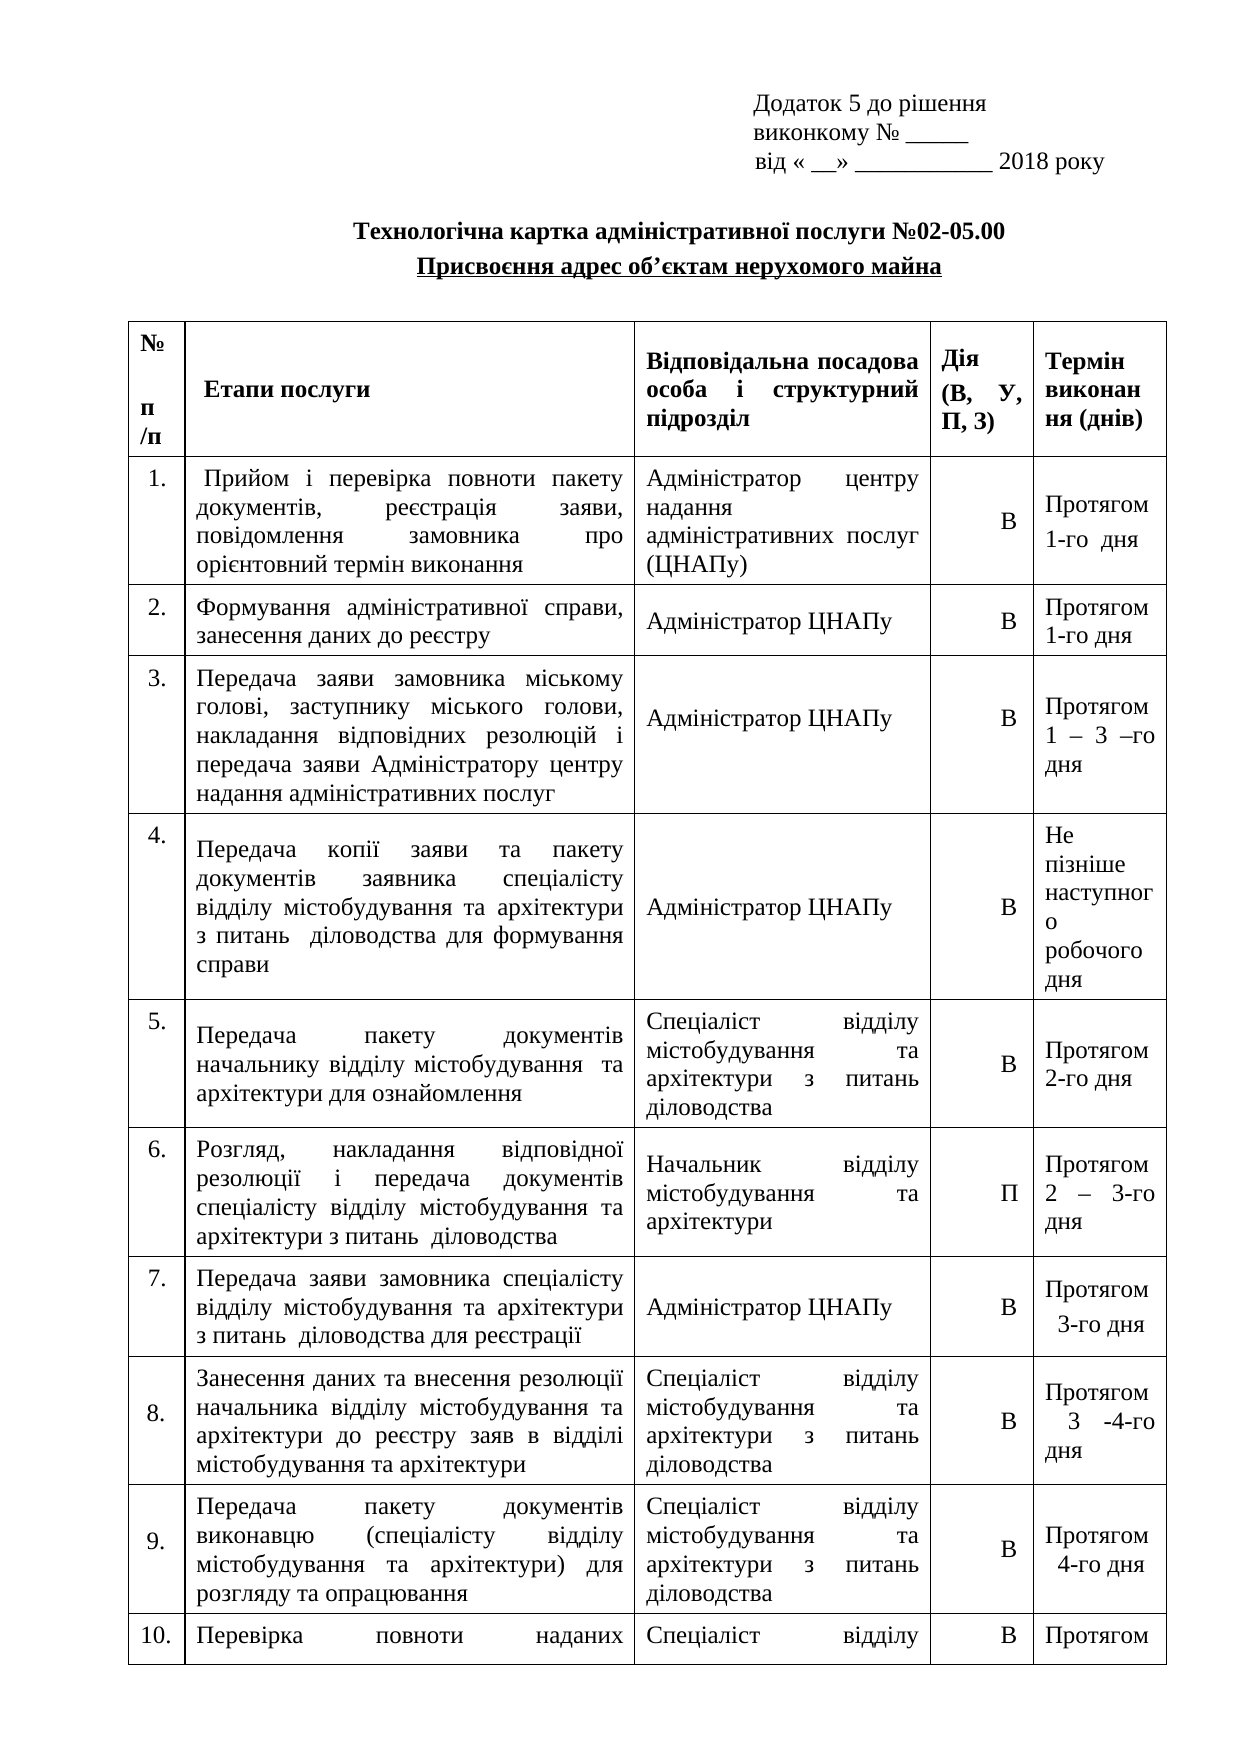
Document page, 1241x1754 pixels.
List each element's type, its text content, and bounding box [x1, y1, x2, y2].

table_cell Адміністратор ЦНАПу [635, 814, 930, 999]
table_cell Занесення даних та внесення резолюції начальника відділу містобудування та архітектури до реєстру заяв в відділі містобудування та архітектури [186, 1357, 634, 1484]
table_cell Протягом 4-го дня [1034, 1485, 1166, 1613]
table_cell Передача заяви замовника спеціалісту відділу містобудування та архітектури з питань діловодства для реєстрації [186, 1257, 634, 1356]
table_cell Передача заяви замовника міському голові, заступнику міського голови, накладання відповідних резолюцій і передача заяви Адміністратору центру надання адміністративних послуг [186, 656, 634, 813]
table_cell 9. [129, 1485, 184, 1613]
table_cell 5. [129, 1000, 184, 1127]
table_cell Не пізніше наступного робочого дня [1034, 814, 1166, 999]
table_cell Розгляд, накладання відповідної резолюції і передача документів спеціалісту відділу містобудування та архітектури з питань діловодства [186, 1128, 634, 1256]
table_cell Адміністратор ЦНАПу [635, 585, 930, 655]
table_cell 7. [129, 1257, 184, 1356]
table_cell В [931, 656, 1033, 813]
table_cell Адміністратор ЦНАПу [635, 1257, 930, 1356]
table_cell В [931, 585, 1033, 655]
table_cell Протягом 3-го дня [1034, 1257, 1166, 1356]
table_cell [635, 1614, 930, 1664]
table_cell 4. [129, 814, 184, 999]
table_cell Протягом 1-го дня [1034, 585, 1166, 655]
table_cell Адміністратор ЦНАПу [635, 656, 930, 813]
table_cell В [931, 457, 1033, 584]
table_cell Спеціаліст відділу містобудування та архітектури з питань діловодства [635, 1485, 930, 1613]
table_cell Протягом 1-го дня [1034, 457, 1166, 584]
table_cell Протягом 2 – 3-го дня [1034, 1128, 1166, 1256]
table_cell 1. [129, 457, 184, 584]
text Додаток 5 до рішення [753, 88, 1152, 117]
table_cell Протягом 3 -4-го дня [1034, 1357, 1166, 1484]
table_cell 3. [129, 656, 184, 813]
table_cell Адміністратор центру надання адміністративних послуг (ЦНАПу) [635, 457, 930, 584]
table_cell Передача пакету документів виконавцю (спеціалісту відділу містобудування та архітектури) для розгляду та опрацювання [186, 1485, 634, 1613]
table_cell Протягом 2-го дня [1034, 1000, 1166, 1127]
table_header № п/п [129, 322, 184, 456]
text Присвоєння адрес об’єктам нерухомого майна [148, 251, 1152, 280]
table_cell Передача копії заяви та пакету документів заявника спеціалісту відділу містобудування та архітектури з питань діловодства для формування справи [186, 814, 634, 999]
table_cell Передача пакету документів начальнику відділу містобудування та архітектури для ознайомлення [186, 1000, 634, 1127]
text виконкому № _____ [753, 117, 1152, 146]
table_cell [1034, 1614, 1166, 1664]
table_header Дія (В, У, П, З) [931, 322, 1033, 456]
table_cell Начальник відділу містобудування та архітектури [635, 1128, 930, 1256]
table_header Термін виконання (днів) [1034, 322, 1166, 456]
text Технологічна картка адміністративної послуги №02-05.00 [148, 216, 1152, 245]
table_cell В У [931, 1614, 1033, 1664]
table_cell 6. [129, 1128, 184, 1256]
table_cell Протягом 1 – 3 –го дня [1034, 656, 1166, 813]
table_header Відповідальна посадова особа і структурний підрозділ [635, 322, 930, 456]
table_cell В [931, 1257, 1033, 1356]
table_header Етапи послуги [186, 322, 634, 456]
table_cell Спеціаліст відділу містобудування та архітектури з питань діловодства [635, 1000, 930, 1127]
table_cell В [931, 1357, 1033, 1484]
text від « __» ___________ 2018 року [148, 146, 1152, 175]
table_cell В [931, 1485, 1033, 1613]
table_cell 10. [129, 1614, 184, 1664]
table_cell Формування адміністративної справи, занесення даних до реєстру [186, 585, 634, 655]
table_cell 8. [129, 1357, 184, 1484]
table_cell Спеціаліст відділу містобудування та архітектури з питань діловодства [635, 1357, 930, 1484]
table_cell 2. [129, 585, 184, 655]
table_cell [186, 1614, 634, 1664]
table_cell В [931, 1000, 1033, 1127]
table_cell В [931, 814, 1033, 999]
table_cell П [931, 1128, 1033, 1256]
table_cell Прийом і перевірка повноти пакету документів, реєстрація заяви, повідомлення замовника про орієнтовний термін виконання [186, 457, 634, 584]
